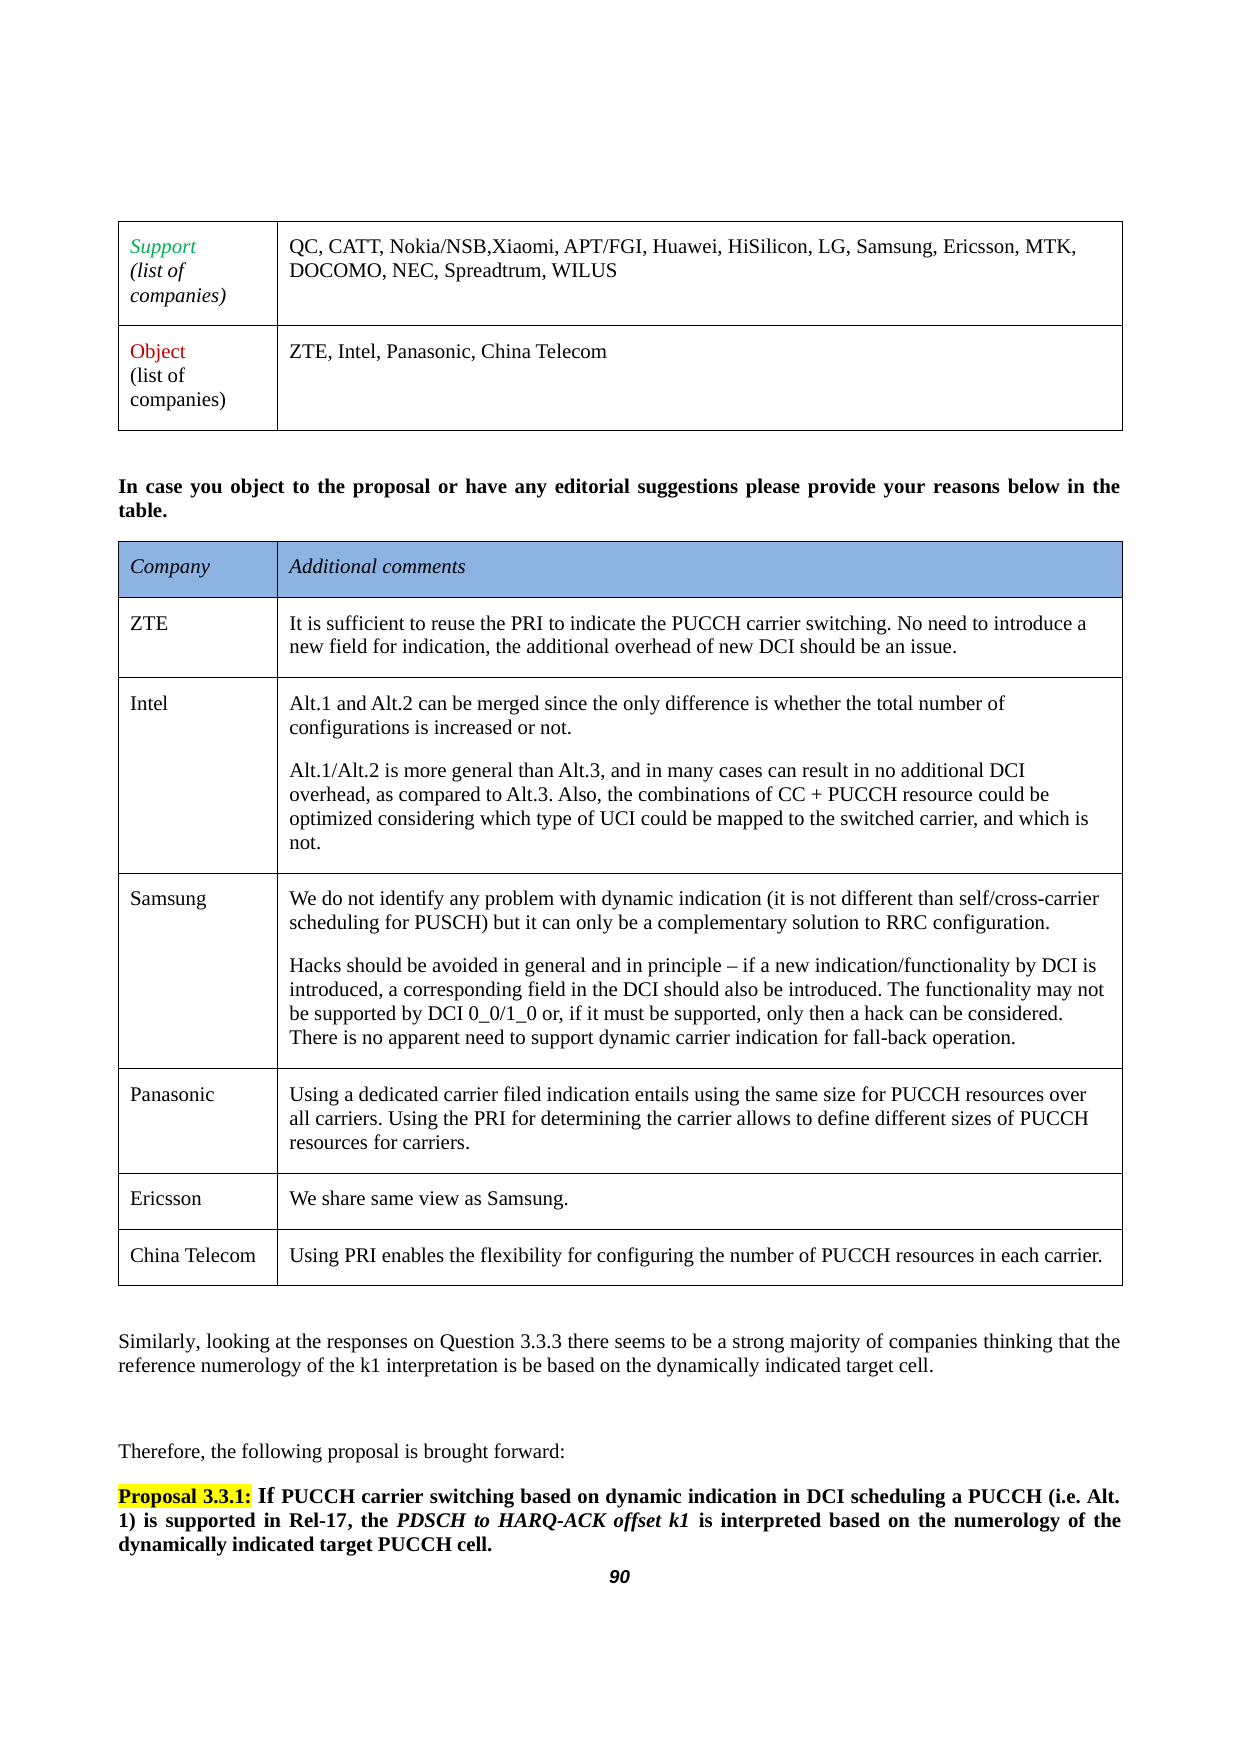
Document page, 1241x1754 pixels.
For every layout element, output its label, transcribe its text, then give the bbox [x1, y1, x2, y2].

table_cell Panasonic [119, 1069, 277, 1173]
table_cell Object (list of companies) [119, 326, 277, 430]
table_header Support (list of companies) [119, 222, 277, 325]
text In case you object to the proposal or have any editorial suggestions please provide your reasons below in the table. [118, 474, 1122, 522]
table_cell We share same view as Samsung. [278, 1174, 1122, 1229]
table_cell We do not identify any problem with dynamic indication (it is not different than self/cross-carrier scheduling for PUSCH) but it can only be a complementary solution to RRC configuration. Hacks should be avoided in general and in principle – if a new indication/functionality by DCI is introduced, a corresponding field in the DCI should also be introduced. The functionality may not be supported by DCI 0_0/1_0 or, if it must be supported, only then a hack can be considered. There is no apparent need to support dynamic carrier indication for fall-back operation. [278, 874, 1122, 1068]
text Proposal 3.3.1: If PUCCH carrier switching based on dynamic indication in DCI scheduling a PUCCH (i.e. Alt. 1) is supported in Rel-17, the PDSCH to HARQ-ACK offset k1 is interpreted based on the numerology of the dynamically indicated target PUCCH cell. [118, 1482, 1122, 1556]
table_cell Alt.1 and Alt.2 can be merged since the only difference is whether the total number of configurations is increased or not. Alt.1/Alt.2 is more general than Alt.3, and in many cases can result in no additional DCI overhead, as compared to Alt.3. Also, the combinations of CC + PUCCH resource could be optimized considering which type of UCI could be mapped to the switched carrier, and which is not. [278, 678, 1122, 873]
table_header Company [119, 542, 277, 597]
text Therefore, the following proposal is brought forward: [118, 1439, 1122, 1463]
table_header Additional comments [278, 542, 1122, 597]
table_cell Ericsson [119, 1174, 277, 1229]
table_cell Using PRI enables the flexibility for configuring the number of PUCCH resources in each carrier. [278, 1230, 1122, 1285]
text Similarly, looking at the responses on Question 3.3.3 there seems to be a strong majority of companies thinking that the reference numerology of the k1 interpretation is be based on the dynamically indicated target cell. [118, 1329, 1122, 1377]
table_cell Samsung [119, 874, 277, 1068]
table_cell Using a dedicated carrier filed indication entails using the same size for PUCCH resources over all carriers. Using the PRI for determining the carrier allows to define different sizes of PUCCH resources for carriers. [278, 1069, 1122, 1173]
table_cell China Telecom [119, 1230, 277, 1285]
table_cell It is sufficient to reuse the PRI to indicate the PUCCH carrier switching. No need to introduce a new field for indication, the additional overhead of new DCI should be an issue. [278, 598, 1122, 677]
table_cell ZTE, Intel, Panasonic, China Telecom [278, 326, 1122, 430]
table_header QC, CATT, Nokia/NSB,Xiaomi, APT/FGI, Huawei, HiSilicon, LG, Samsung, Ericsson, MTK, DOCOMO, NEC, Spreadtrum, WILUS [278, 222, 1122, 325]
table_cell ZTE [119, 598, 277, 677]
table_cell Intel [119, 678, 277, 873]
